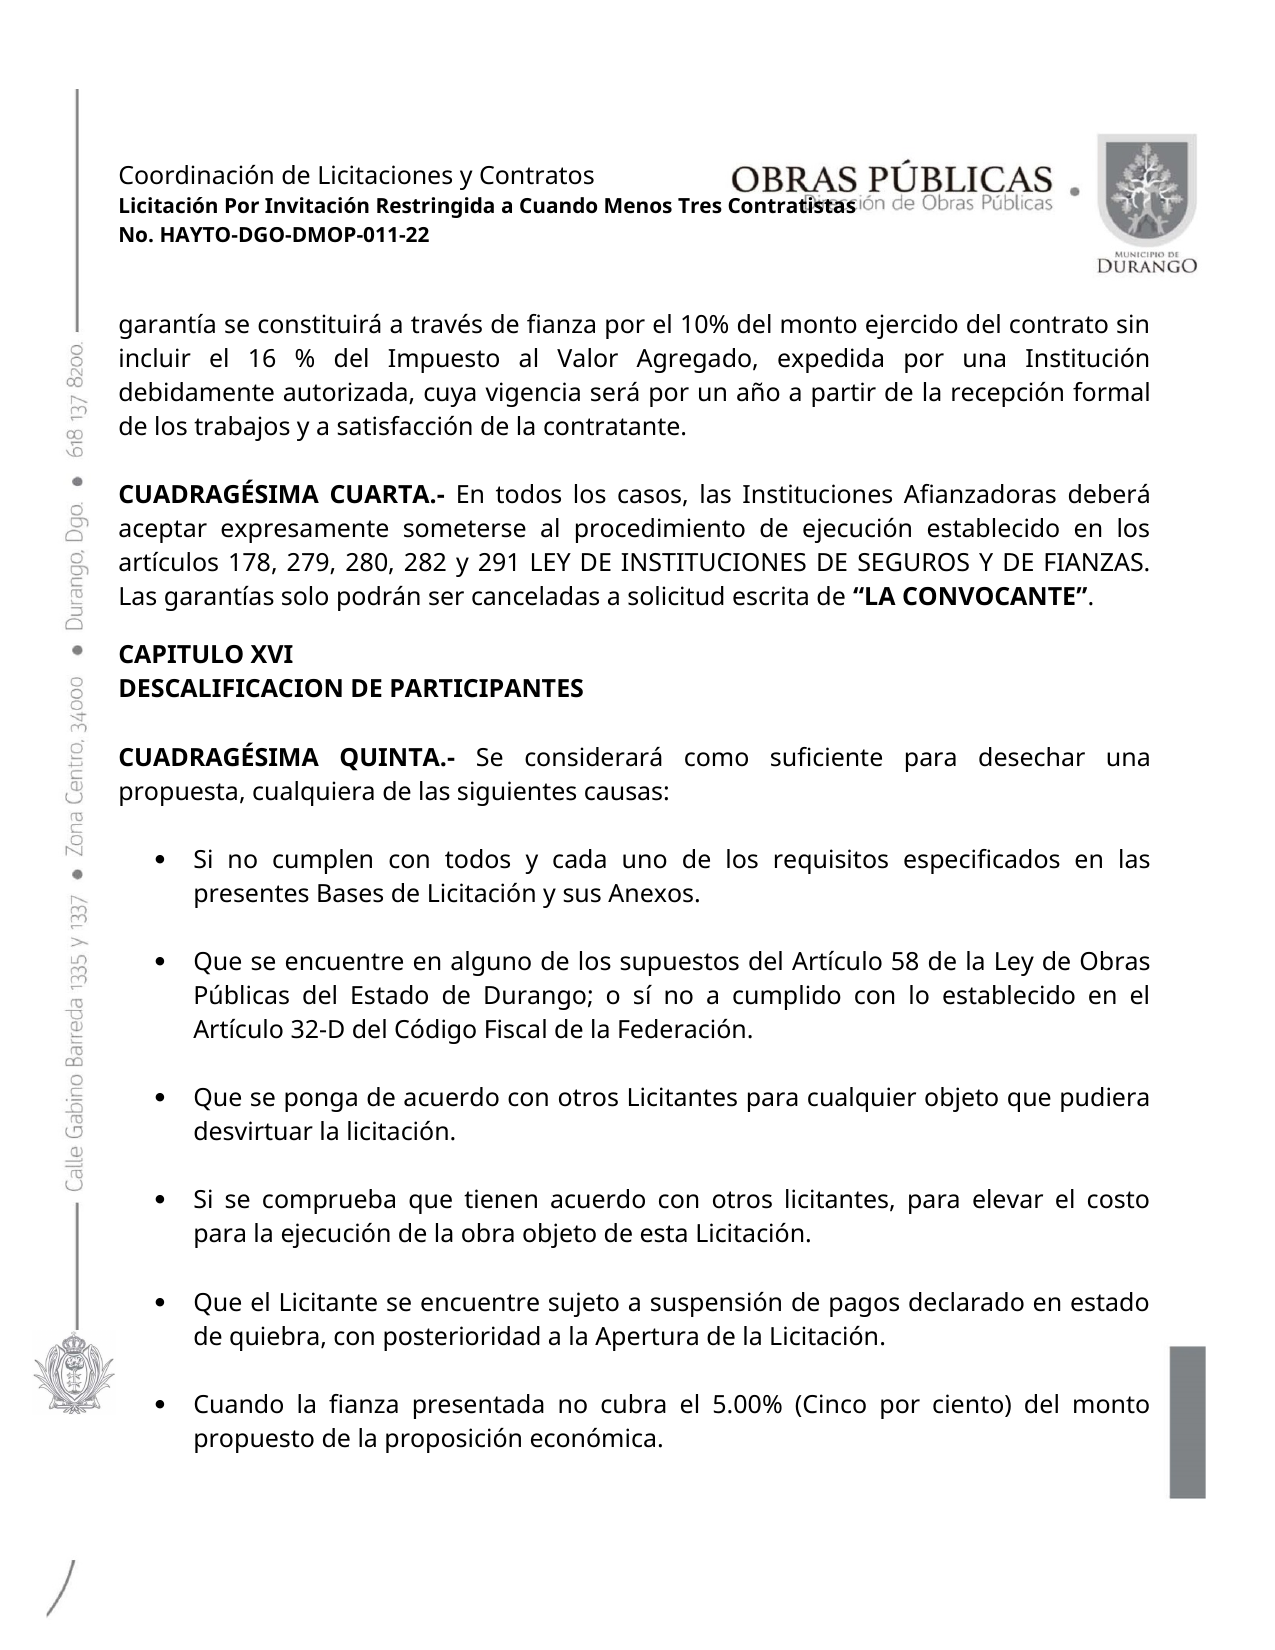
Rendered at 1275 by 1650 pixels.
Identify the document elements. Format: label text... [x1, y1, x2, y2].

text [118, 306, 1152, 443]
text CAPITULO XVI [118, 637, 1152, 671]
list Que el Licitante se encuentre sujeto a suspensión de pagos declarado en estado de quiebra, con posterioridad a de [156, 1284, 1152, 1352]
text CUADRAGÉSIMA CUARTA.- En todos los casos, las Instituciones Afianzadoras deberá aceptar expresamente someterse al procedimiento de ejecución establecido en los artículos 178, 279, 280, 282 y 291 LEY DE INSTITUCIONES DE SEGUROS Y DE FIANZAS. Las garantías solo podrán ser canceladas a solicitud escrita de “”. [118, 477, 1152, 613]
list Que se ponga de acuerdo con otros Licitantes para cualquier objeto que pudiera desvirtuar la licitación. [156, 1080, 1152, 1148]
list Que se encuentre en alguno de los supuestos del Artículo 58 de de Obras Públicas del Estado de Durango; o sí no a cumplido con lo establecido en el Artículo 32-D del Código Fiscal de [156, 943, 1152, 1046]
text CUADRAGÉSIMA QUINTA.- Se considerará como suficiente para desechar una propuesta, cualquiera de las siguientes causas: [118, 739, 1152, 807]
picture [31, 89, 1206, 1650]
text DESCALIFICACION DE PARTICIPANTES [118, 671, 1152, 705]
list Si no cumplen con todos y cada uno de los requisitos especificados en las presentes Bases de Licitación y sus Anexos. [156, 841, 1152, 909]
list Cuando la fianza presentada no cubra el 5.00% (Cinco por ciento) del monto propuesto de la proposición económica. [156, 1386, 1152, 1454]
list Si se comprueba que tienen acuerdo con otros licitantes, para elevar el costo para la ejecución de la obra objeto de esta Licitación. [156, 1182, 1152, 1250]
